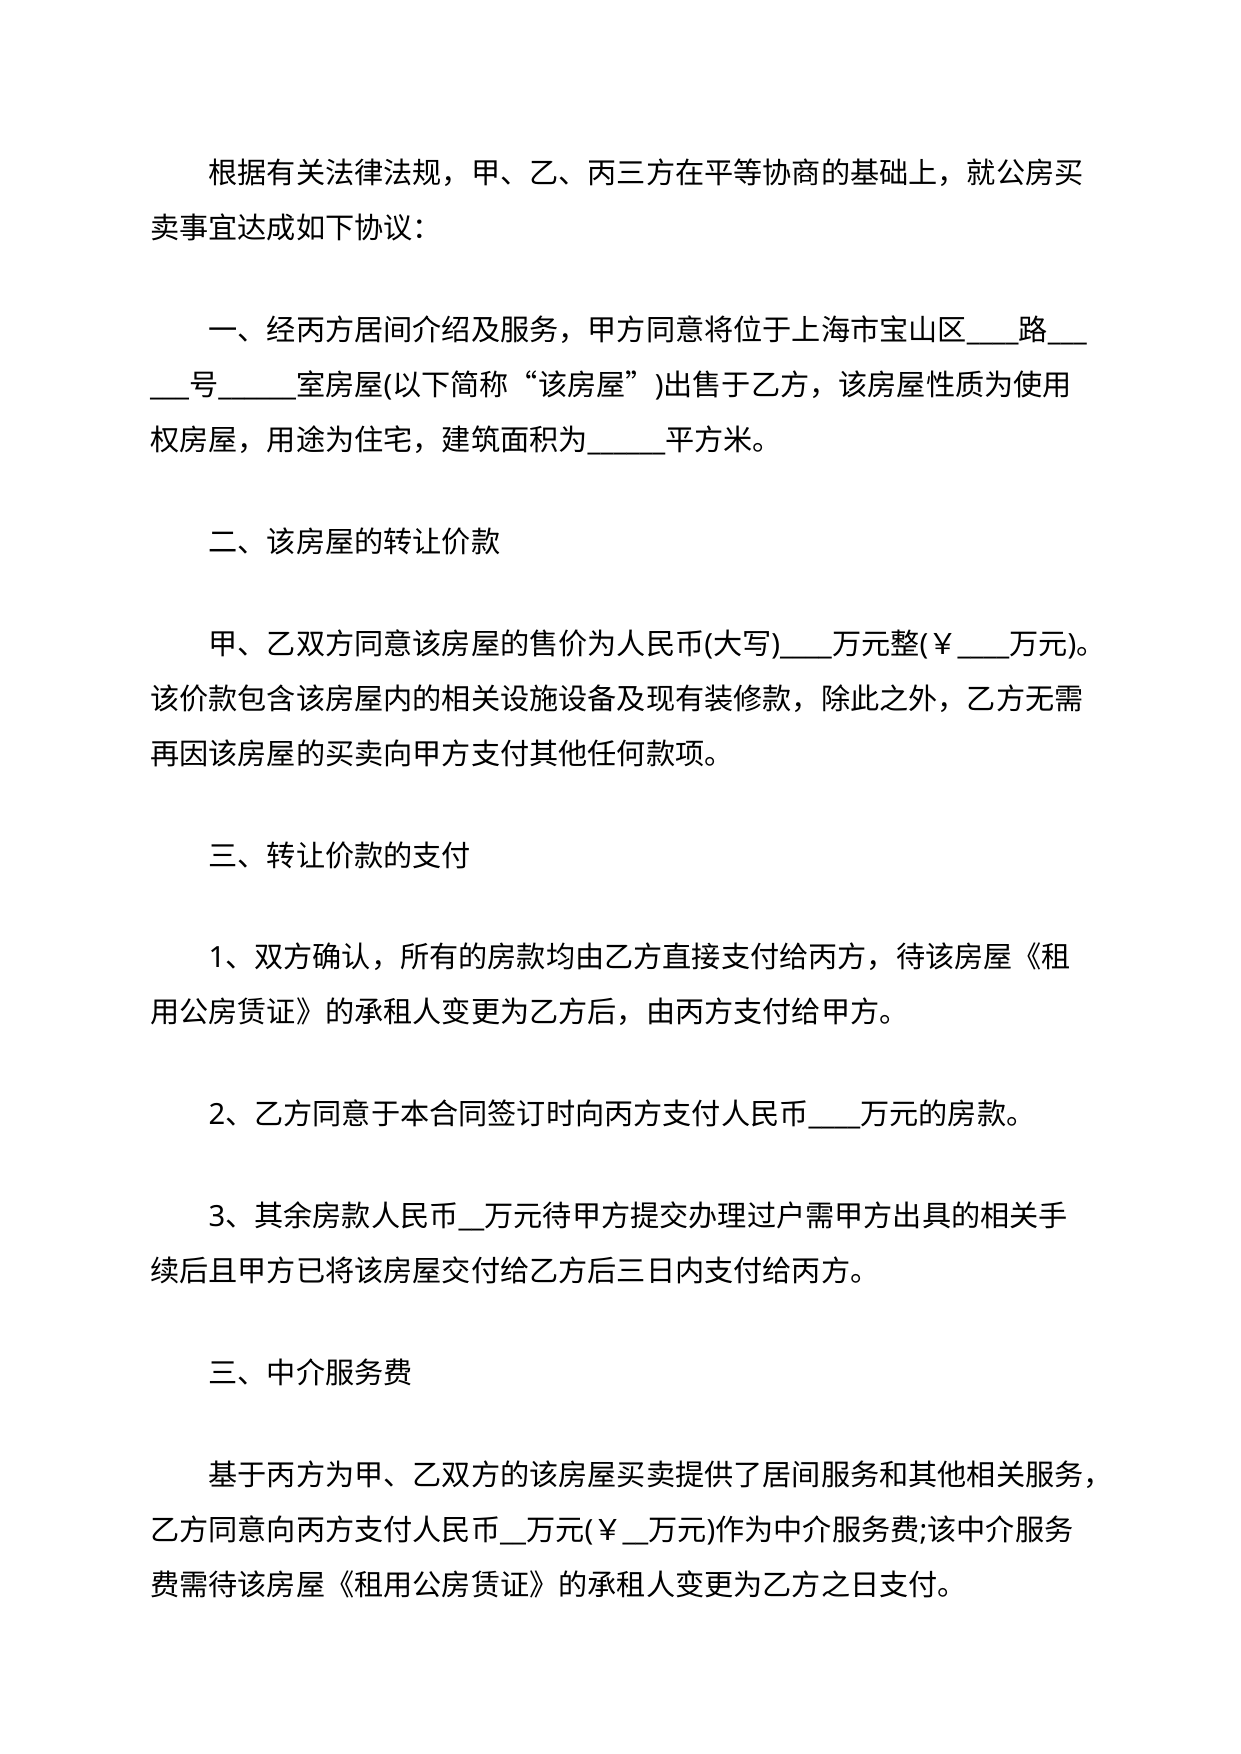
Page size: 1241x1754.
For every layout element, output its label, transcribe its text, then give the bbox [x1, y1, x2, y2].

text 一、经丙方居间介绍及服务，甲方同意将位于上海市宝山区____路______号______室房屋(以下简称“该房屋”)出售于乙方，该房屋性质为使用权房屋，用途为住宅，建筑面积为______平方米。 [150, 307, 1090, 459]
text 根据有关法律法规，甲、乙、丙三方在平等协商的基础上，就公房买卖事宜达成如下协议： [150, 150, 1090, 247]
text 甲、乙双方同意该房屋的售价为人民币(大写)____万元整(￥____万元)。该价款包含该房屋内的相关设施设备及现有装修款，除此之外，乙方无需再因该房屋的买卖向甲方支付其他任何款项。 [150, 620, 1090, 773]
text 三、中介服务费 [150, 1349, 1090, 1392]
text 基于丙方为甲、乙双方的该房屋买卖提供了居间服务和其他相关服务，乙方同意向丙方支付人民币__万元(￥__万元)作为中介服务费;该中介服务费需待该房屋《租用公房赁证》的承租人变更为乙方之日支付。 [150, 1451, 1090, 1603]
text 3、其余房款人民币__万元待甲方提交办理过户需甲方出具的相关手续后且甲方已将该房屋交付给乙方后三日内支付给丙方。 [150, 1193, 1090, 1290]
text 1、双方确认，所有的房款均由乙方直接支付给丙方，待该房屋《租用公房赁证》的承租人变更为乙方后，由丙方支付给甲方。 [150, 934, 1090, 1031]
text 二、该房屋的转让价款 [150, 519, 1090, 561]
text 三、转让价款的支付 [150, 832, 1090, 874]
text 2、乙方同意于本合同签订时向丙方支付人民币____万元的房款。 [150, 1091, 1090, 1133]
